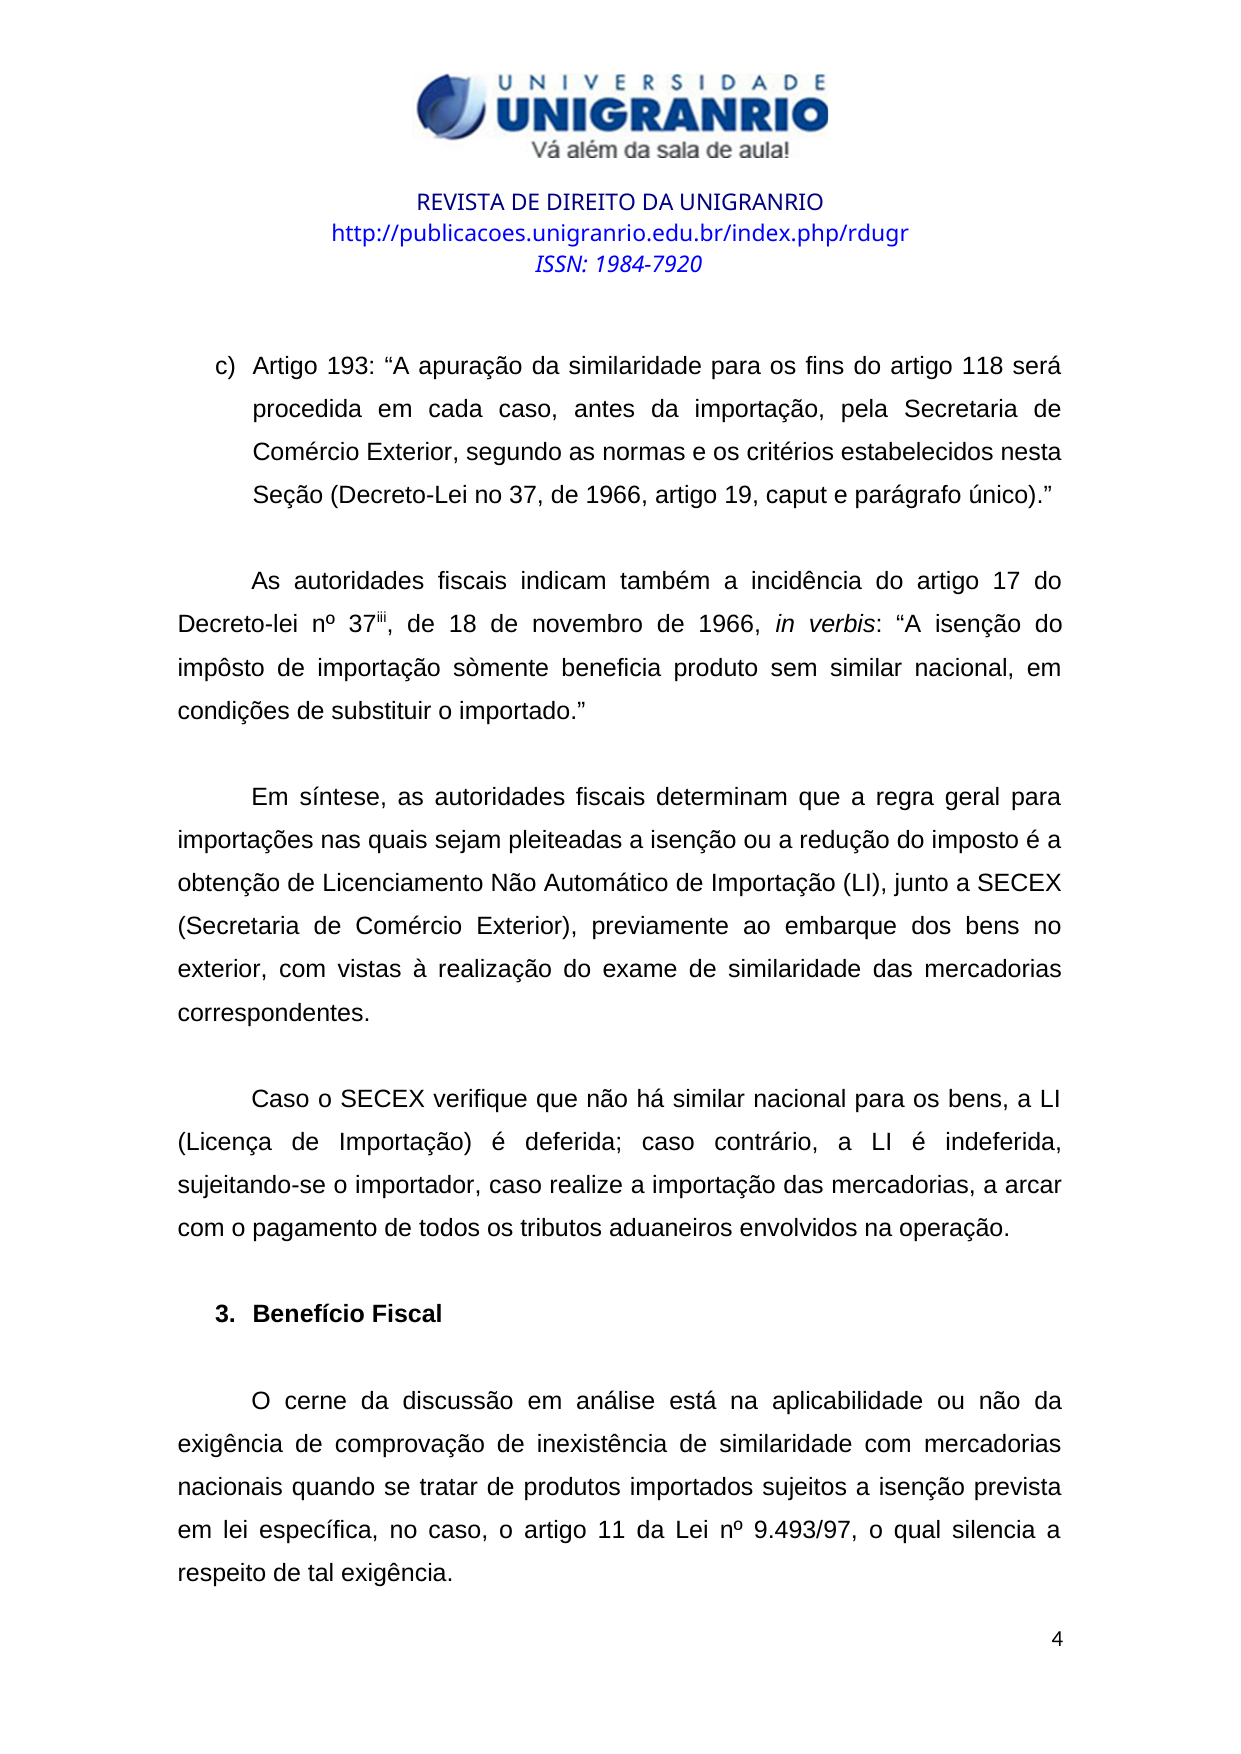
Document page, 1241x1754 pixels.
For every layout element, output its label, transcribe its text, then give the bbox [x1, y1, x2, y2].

list Benefício Fiscal [215, 1299, 1063, 1328]
text Em síntese, as autoridades fiscais determinam que a regra geral para importações nas quais sejam pleiteadas a isenção ou a redução do imposto é a obtenção de Licenciamento Não Automático de Importação (LI), junto a SECEX (Secretaria de Comércio Exterior), previamente ao embarque dos bens no exterior, com vistas à realização do exame de similaridade das mercadorias correspondentes. [177, 782, 1063, 1026]
list Artigo 193: “A apuração da similaridade para os fins do artigo 118 será procedida em cada caso, antes da importação, pela Secretaria de Comércio Exterior, segundo as normas e os critérios estabelecidos nesta Seção (Decreto-Lei no 37, de 1966, artigo 19, caput e parágrafo único).” [215, 351, 1063, 509]
picture [412, 73, 829, 158]
text Caso o SECEX verifique que não há similar nacional para os bens, a LI (Licença de Importação) é deferida; caso contrário, a LI é indeferida, sujeitando-se o importador, caso realize a importação das mercadorias, a arcar com o pagamento de todos os tributos aduaneiros envolvidos na operação. [177, 1084, 1063, 1242]
text O cerne da discussão em análise está na aplicabilidade ou não da exigência de comprovação de inexistência de similaridade com mercadorias nacionais quando se tratar de produtos importados sujeitos a isenção prevista em lei específica, no caso, o artigo 11 da Lei nº 9.493/97, o qual silencia a respeito de tal exigência. [177, 1386, 1063, 1587]
text As autoridades fiscais indicam também a incidência do artigo 17 do Decreto-lei nº 37, de 18 de novembro de 1966, in verbis: “A isenção do impôsto de importação sòmente beneficia produto sem similar nacional, em condições de substituir o importado.” [177, 566, 1063, 724]
